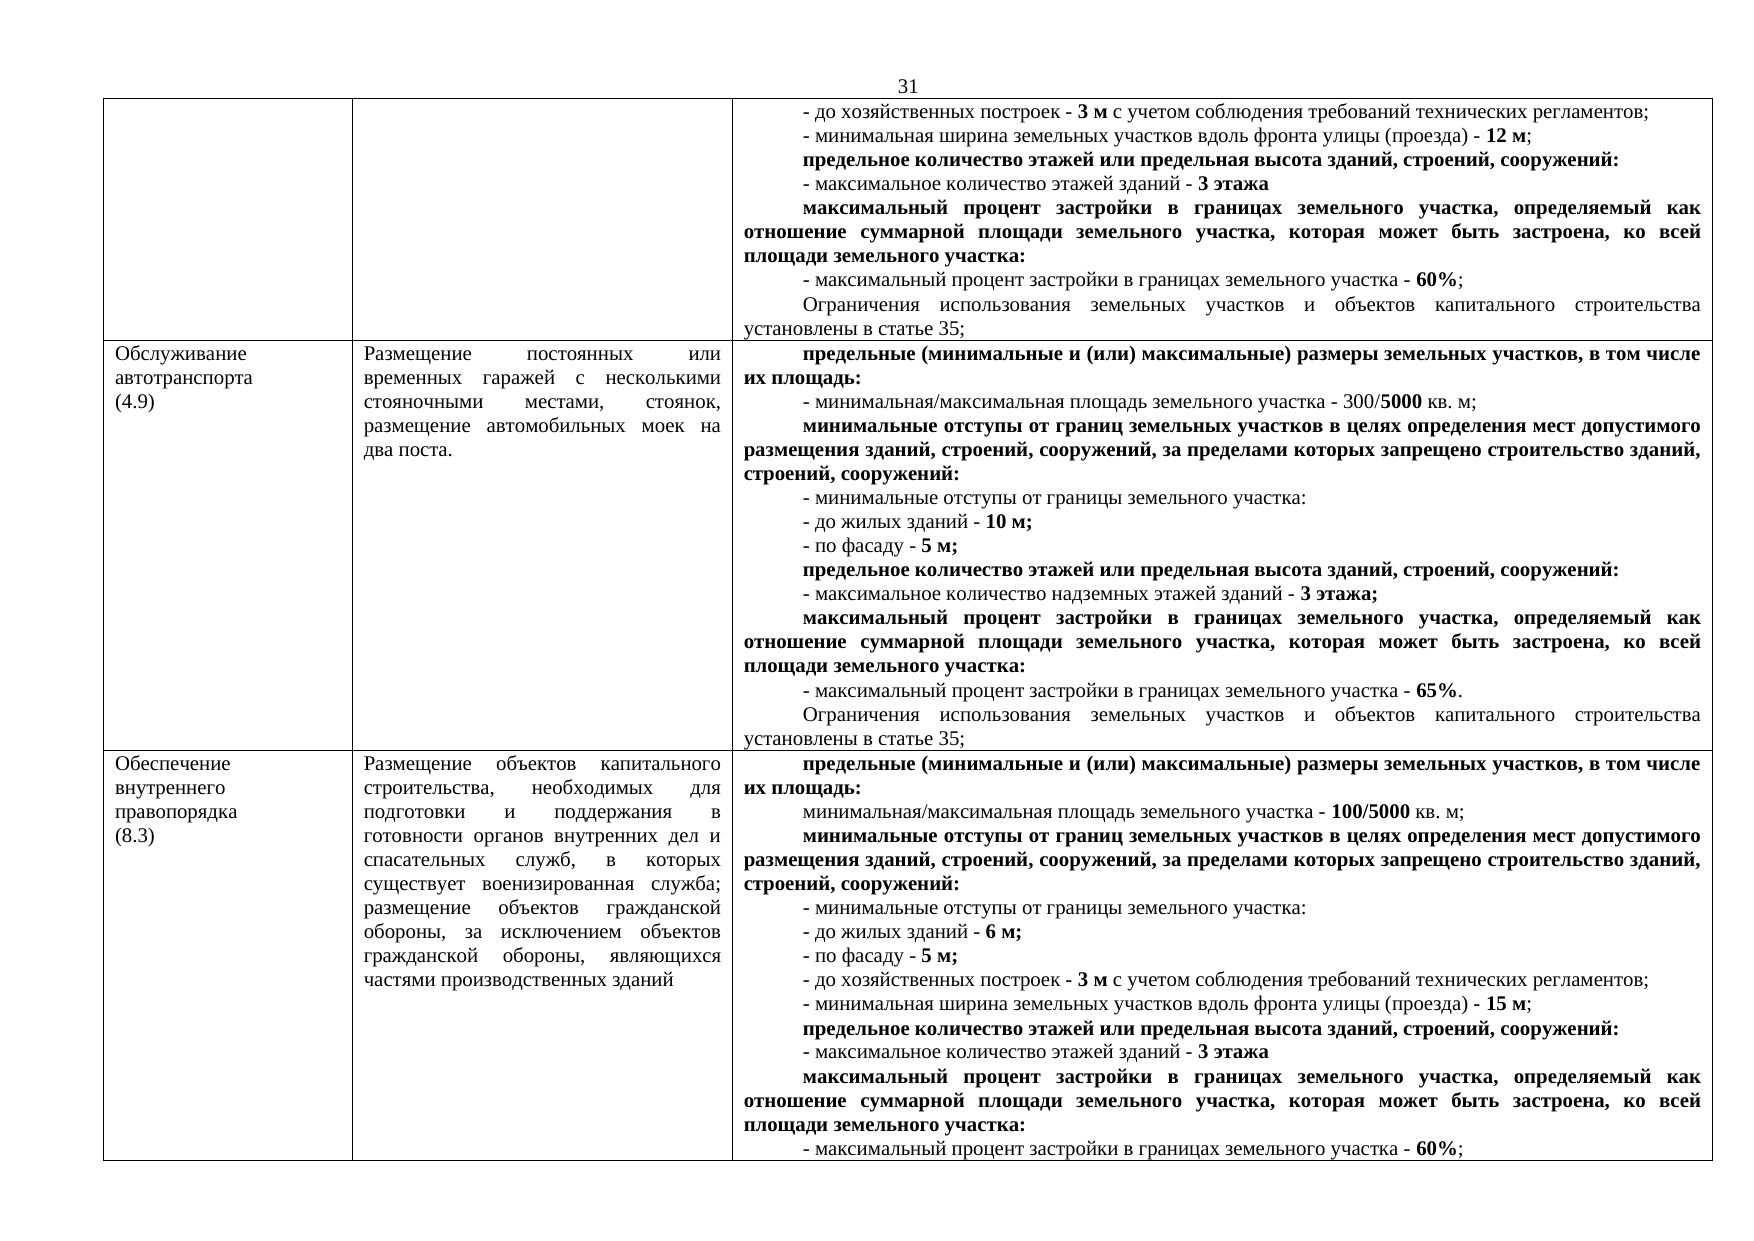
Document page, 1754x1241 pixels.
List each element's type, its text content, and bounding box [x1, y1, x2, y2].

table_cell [733, 751, 1712, 1160]
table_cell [104, 99, 352, 339]
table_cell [353, 751, 732, 1160]
table_cell Обслуживание автотранспорта (4.9) [104, 341, 352, 750]
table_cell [353, 99, 732, 339]
table_cell предельные (минимальные и (или) максимальные) размеры земельных участков, в том числе их площадь: - минимальная/максимальная площадь земельного участка - 300/5000 кв. м; минимальные отступы от границ земельных участков в целях определения мест допустимого размещения зданий, строений, сооружений, за пределами которых запрещено строительство зданий, строений, сооружений: - минимальные отступы от границы земельного участка: - до жилых зданий - 10 м; - по фасаду - 5 м; предельное количество этажей или предельная высота зданий, строений, сооружений: - максимальное количество надземных этажей зданий - 3 этажа; максимальный процент застройки в границах земельного участка, определяемый как отношение суммарной площади земельного участка, которая может быть застроена, ко всей площади земельного участка: - максимальный процент застройки в границах земельного участка - 65%. Ограничения использования земельных участков и объектов капитального строительства установлены в статье 35; [733, 341, 1712, 750]
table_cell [733, 99, 1712, 339]
table_cell Размещение постоянных или временных гаражей с несколькими стояночными местами, стоянок, размещение автомобильных моек на два поста. [353, 341, 732, 750]
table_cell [104, 751, 352, 1160]
